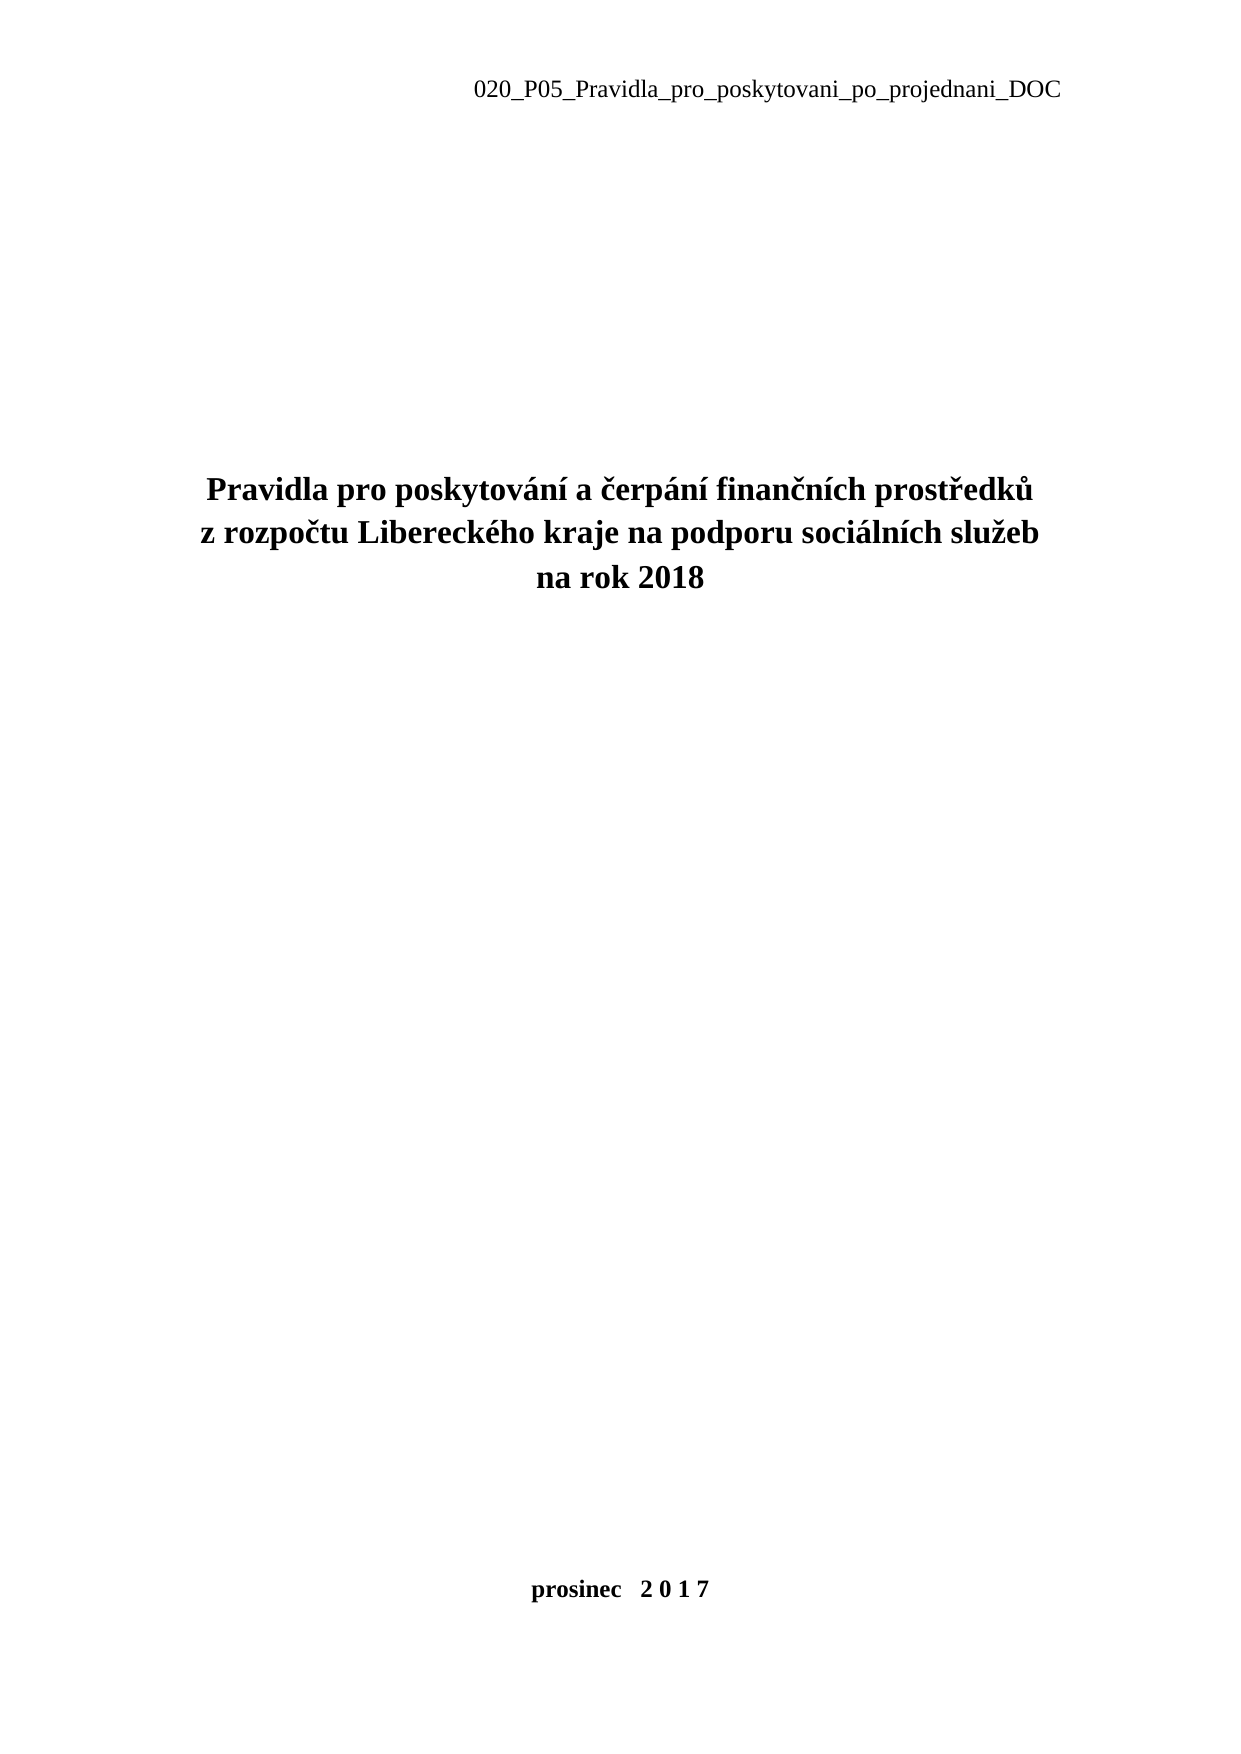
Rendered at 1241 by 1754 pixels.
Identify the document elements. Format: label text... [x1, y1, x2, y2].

text Pravidla pro poskytování a čerpání finančních prostředků z rozpočtu Libereckého kraje na podporu sociálních služeb [148, 469, 1092, 551]
text prosinec 2 0 1 7 [148, 1574, 1092, 1603]
text na rok 2018 [148, 557, 1092, 595]
